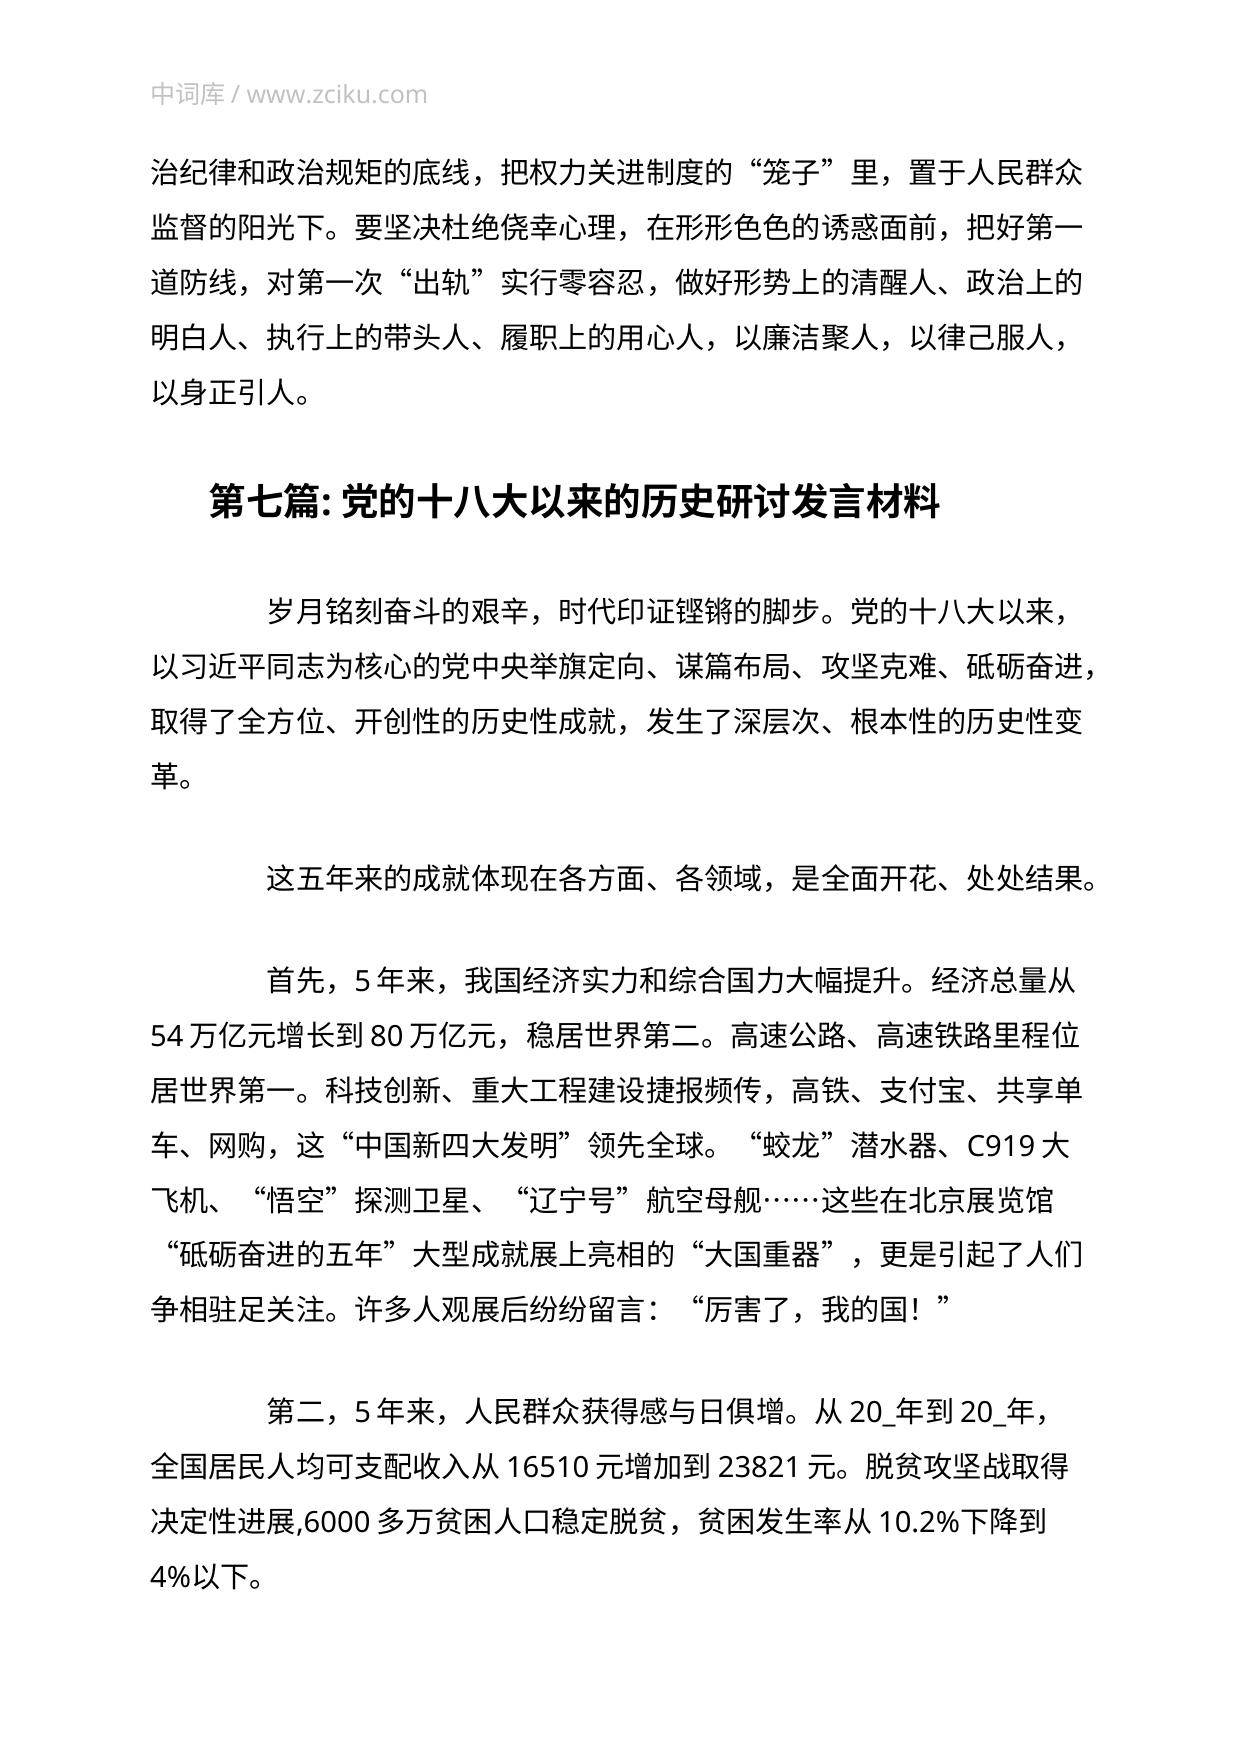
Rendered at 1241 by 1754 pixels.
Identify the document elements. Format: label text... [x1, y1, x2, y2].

text 岁月铭刻奋斗的艰辛，时代印证铿锵的脚步。党的十八大以来，以习近平同志为核心的党中央举旗定向、谋篇布局、攻坚克难、砥砺奋进，取得了全方位、开创性的历史性成就，发生了深层次、根本性的历史性变革。 [150, 589, 1090, 796]
text 首先，5年来，我国经济实力和综合国力大幅提升。经济总量从54万亿元增长到80万亿元，稳居世界第二。高速公路、高速铁路里程位居世界第一。科技创新、重大工程建设捷报频传，高铁、支付宝、共享单车、网购，这“中国新四大发明”领先全球。“蛟龙”潜水器、C919大飞机、“悟空”探测卫星、“辽宁号”航空母舰……这些在北京展览馆“砥砺奋进的五年”大型成就展上亮相的“大国重器”，更是引起了人们争相驻足关注。许多人观展后纷纷留言：“厉害了，我的国！” [150, 957, 1090, 1329]
text 第二，5年来，人民群众获得感与日俱增。从20_年到20_年，全国居民人均可支配收入从16510元增加到23821元。脱贫攻坚战取得决定性进展,6000多万贫困人口稳定脱贫，贫困发生率从10.2%下降到4%以下。 [150, 1389, 1090, 1596]
text 第七篇: 党的十八大以来的历史研讨发言材料 [150, 471, 1090, 526]
text 这五年来的成就体现在各方面、各领域，是全面开花、处处结果。 [150, 855, 1090, 898]
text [150, 150, 1090, 412]
